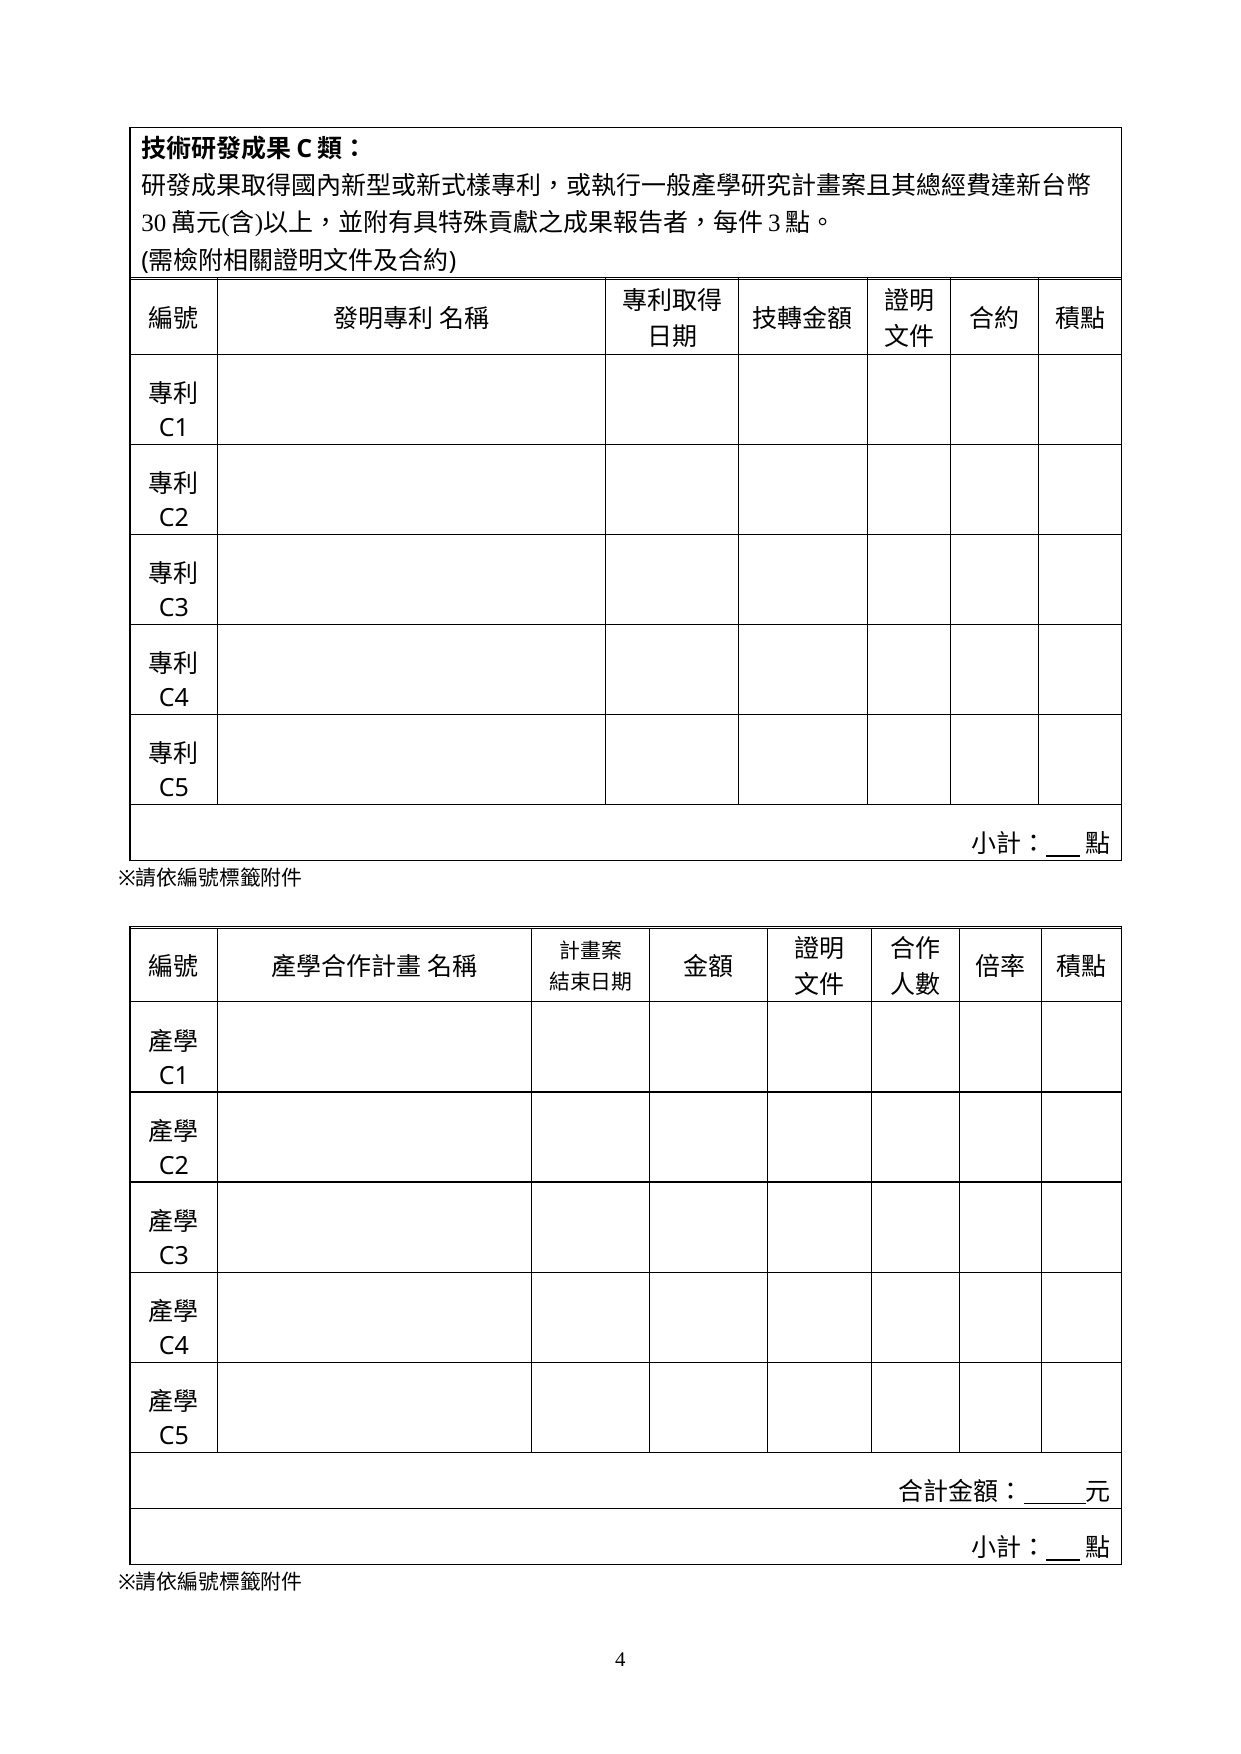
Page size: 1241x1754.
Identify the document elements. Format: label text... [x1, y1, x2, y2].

table_cell [1039, 445, 1121, 534]
table_cell [1039, 355, 1121, 444]
table_header 編號 [131, 929, 217, 1001]
table_cell [1042, 1002, 1121, 1091]
table_cell 產學C5 [131, 1363, 217, 1452]
table_cell [218, 1183, 531, 1272]
table_cell [1039, 625, 1121, 714]
table_header 金額 [650, 929, 767, 1001]
table_cell 產學C3 [131, 1183, 217, 1272]
table_cell [868, 445, 950, 534]
table_cell 合計金額： 元 [131, 1453, 1121, 1508]
table_cell [218, 355, 605, 444]
table_cell 證明文件 [868, 280, 950, 354]
table_header 計畫案 結束日期 [532, 929, 649, 1001]
table_cell [960, 1002, 1041, 1091]
table_cell [960, 1183, 1041, 1272]
table_cell [872, 1363, 959, 1452]
table_cell [768, 1093, 871, 1181]
table_header 技術研發成果C類： 研發成果取得國內新型或新式樣專利，或執行一般產學研究計畫案且其總經費達新台幣30萬元(含)以上，並附有具特殊貢獻之成果報告者，每件3點。 (需檢附相關證明文件及合約) [131, 128, 1121, 277]
table_cell [868, 355, 950, 444]
table_cell [1039, 715, 1121, 804]
table_cell 專利C2 [131, 445, 217, 534]
table_cell [872, 1002, 959, 1091]
table_cell [872, 1093, 959, 1181]
table_cell [532, 1273, 649, 1362]
table_cell [951, 535, 1038, 624]
table_cell 專利C1 [131, 355, 217, 444]
table_cell [606, 445, 738, 534]
table_cell 產學C2 [131, 1093, 217, 1181]
table_cell [951, 715, 1038, 804]
table_cell [739, 715, 867, 804]
table_cell [868, 625, 950, 714]
table_cell 小計： 點 [131, 1509, 1121, 1564]
table_cell [650, 1002, 767, 1091]
table_cell [606, 355, 738, 444]
table_cell [218, 1363, 531, 1452]
table_cell [960, 1093, 1041, 1181]
table_cell [872, 1273, 959, 1362]
table_cell [532, 1363, 649, 1452]
table_cell [606, 535, 738, 624]
table_cell [868, 715, 950, 804]
table_cell [1042, 1363, 1121, 1452]
table_header 倍率 [960, 929, 1041, 1001]
table_cell 合約 [951, 280, 1038, 354]
table_cell [872, 1183, 959, 1272]
table_cell [768, 1273, 871, 1362]
table_cell [532, 1002, 649, 1091]
table_cell [1042, 1273, 1121, 1362]
table_cell 專利取得日期 [606, 280, 738, 354]
table_cell [960, 1363, 1041, 1452]
table_cell [768, 1183, 871, 1272]
table_cell [768, 1002, 871, 1091]
table_cell [532, 1183, 649, 1272]
table_cell [650, 1183, 767, 1272]
table_cell 發明專利 名稱 [218, 280, 605, 354]
table_header 積點 [1042, 929, 1121, 1001]
table_cell [739, 625, 867, 714]
table_cell 積點 [1039, 280, 1121, 354]
table_cell [739, 355, 867, 444]
table_cell [218, 715, 605, 804]
table_cell [768, 1363, 871, 1452]
table_cell [218, 625, 605, 714]
table_cell [739, 445, 867, 534]
table_cell [951, 445, 1038, 534]
table_header 產學合作計畫 名稱 [218, 929, 531, 1001]
table_cell [218, 445, 605, 534]
table_cell [1042, 1093, 1121, 1181]
table_cell [218, 1002, 531, 1091]
table_cell 專利C4 [131, 625, 217, 714]
table_cell [868, 535, 950, 624]
table_cell [650, 1273, 767, 1362]
table_cell [739, 535, 867, 624]
table_cell 產學C1 [131, 1002, 217, 1091]
table_cell [951, 625, 1038, 714]
table_cell [606, 715, 738, 804]
table_cell [218, 1093, 531, 1181]
table_cell [218, 535, 605, 624]
table_header 合作人數 [872, 929, 959, 1001]
table_cell [951, 355, 1038, 444]
table_cell 產學C4 [131, 1273, 217, 1362]
table_cell 小計： 點 [131, 805, 1121, 860]
table_cell [1039, 535, 1121, 624]
table_cell [1042, 1183, 1121, 1272]
table_cell [532, 1093, 649, 1181]
table_header 證明 文件 [768, 929, 871, 1001]
table_cell 技轉金額 [739, 280, 867, 354]
table_cell 編號 [131, 280, 217, 354]
table_cell [650, 1363, 767, 1452]
table_cell [218, 1273, 531, 1362]
table_cell 專利C3 [131, 535, 217, 624]
table_cell [650, 1093, 767, 1181]
text ※請依編號標籤附件 [118, 1565, 1097, 1595]
text ※請依編號標籤附件 [118, 861, 1122, 892]
table_cell 專利C5 [131, 715, 217, 804]
table_cell [960, 1273, 1041, 1362]
table_cell [606, 625, 738, 714]
